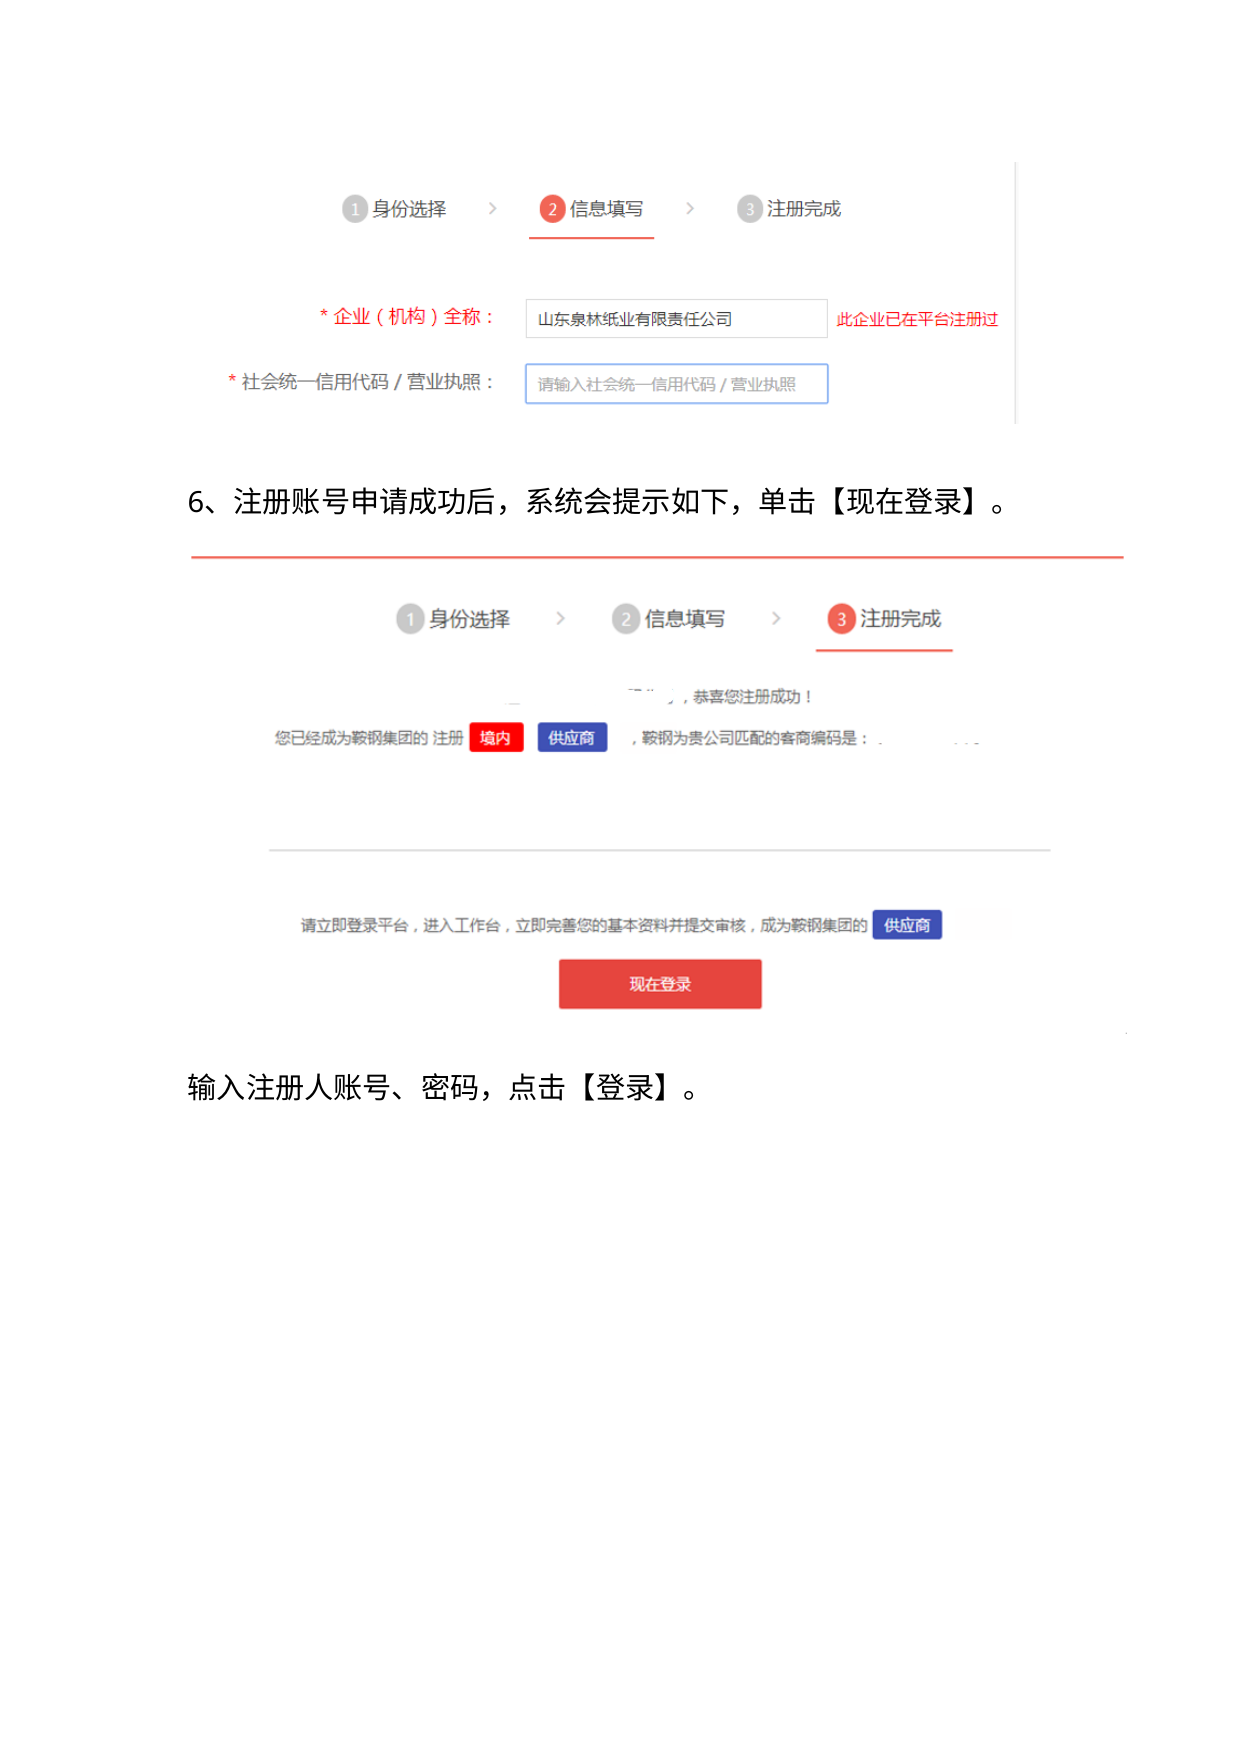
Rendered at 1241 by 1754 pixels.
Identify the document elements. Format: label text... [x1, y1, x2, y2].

text 输入注册人账号、密码，点击【登录】。 [187, 1053, 1053, 1118]
picture [187, 553, 1127, 1035]
text 6、注册账号申请成功后，系统会提示如下，单击【现在登录】。 [187, 467, 1053, 532]
picture [187, 162, 1019, 424]
